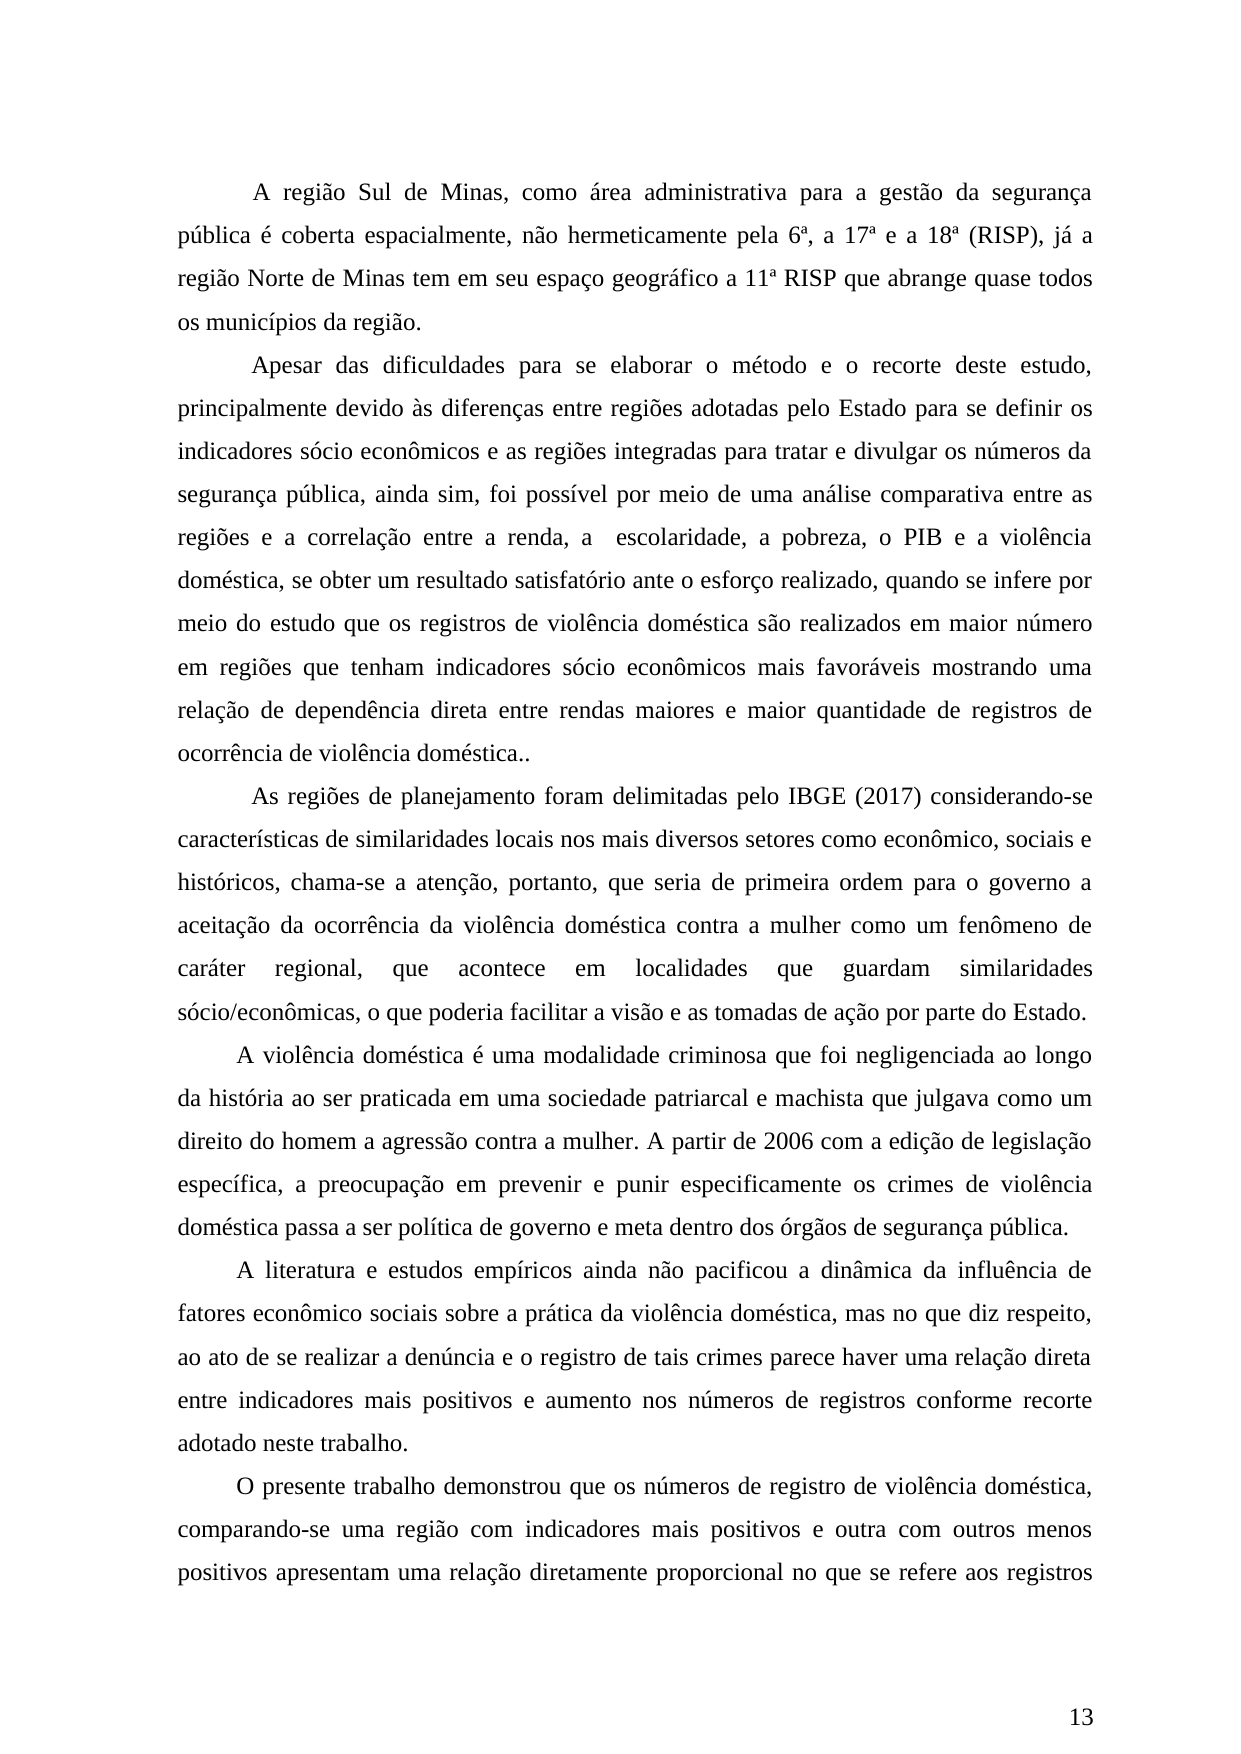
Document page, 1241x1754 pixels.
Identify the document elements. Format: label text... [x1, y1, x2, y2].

text A região Sul de Minas, como área administrativa para a gestão da segurança pública é coberta espacialmente, não hermeticamente pela 6ª, a 17ª e a 18ª (RISP), já a região Norte de Minas tem em seu espaço geográfico a 11ª RISP que abrange quase todos os municípios da região. [177, 177, 1093, 335]
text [177, 1471, 1093, 1586]
text Apesar das dificuldades para se elaborar o método e o recorte deste estudo, principalmente devido às diferenças entre regiões adotadas pelo Estado para se definir os indicadores sócio econômicos e as regiões integradas para tratar e divulgar os números da segurança pública, ainda sim, foi possível por meio de uma análise comparativa entre as regiões e a correlação entre a renda, a escolaridade, a pobreza, o PIB e a violência doméstica, se obter um resultado satisfatório ante o esforço realizado, quando se infere por meio do estudo que os registros de violência doméstica são realizados em maior número em regiões que tenham indicadores sócio econômicos mais favoráveis mostrando uma relação de dependência direta entre rendas maiores e maior quantidade de registros de ocorrência de violência doméstica.. [177, 350, 1093, 767]
text As regiões de planejamento foram delimitadas pelo IBGE (2017) considerando-se características de similaridades locais nos mais diversos setores como econômico, sociais e históricos, chama-se a atenção, portanto, que seria de primeira ordem para o governo a aceitação da ocorrência da violência doméstica contra a mulher como um fenômeno de caráter regional, que acontece em localidades que guardam similaridades sócio/econômicas, o que poderia facilitar a visão e as tomadas de ação por parte do Estado. [177, 781, 1093, 1025]
text A literatura e estudos empíricos ainda não pacificou a dinâmica da influência de fatores econômico sociais sobre a prática da violência doméstica, mas no que diz respeito, ao ato de se realizar a denúncia e o registro de tais crimes parece haver uma relação direta entre indicadores mais positivos e aumento nos números de registros conforme recorte adotado neste trabalho. [177, 1255, 1093, 1457]
text A violência doméstica é uma modalidade criminosa que foi negligenciada ao longo da história ao ser praticada em uma sociedade patriarcal e machista que julgava como um direito do homem a agressão contra a mulher. A partir de 2006 com a edição de legislação específica, a preocupação em prevenir e punir especificamente os crimes de violência doméstica passa a ser política de governo e meta dentro dos órgãos de segurança pública. [177, 1040, 1093, 1241]
